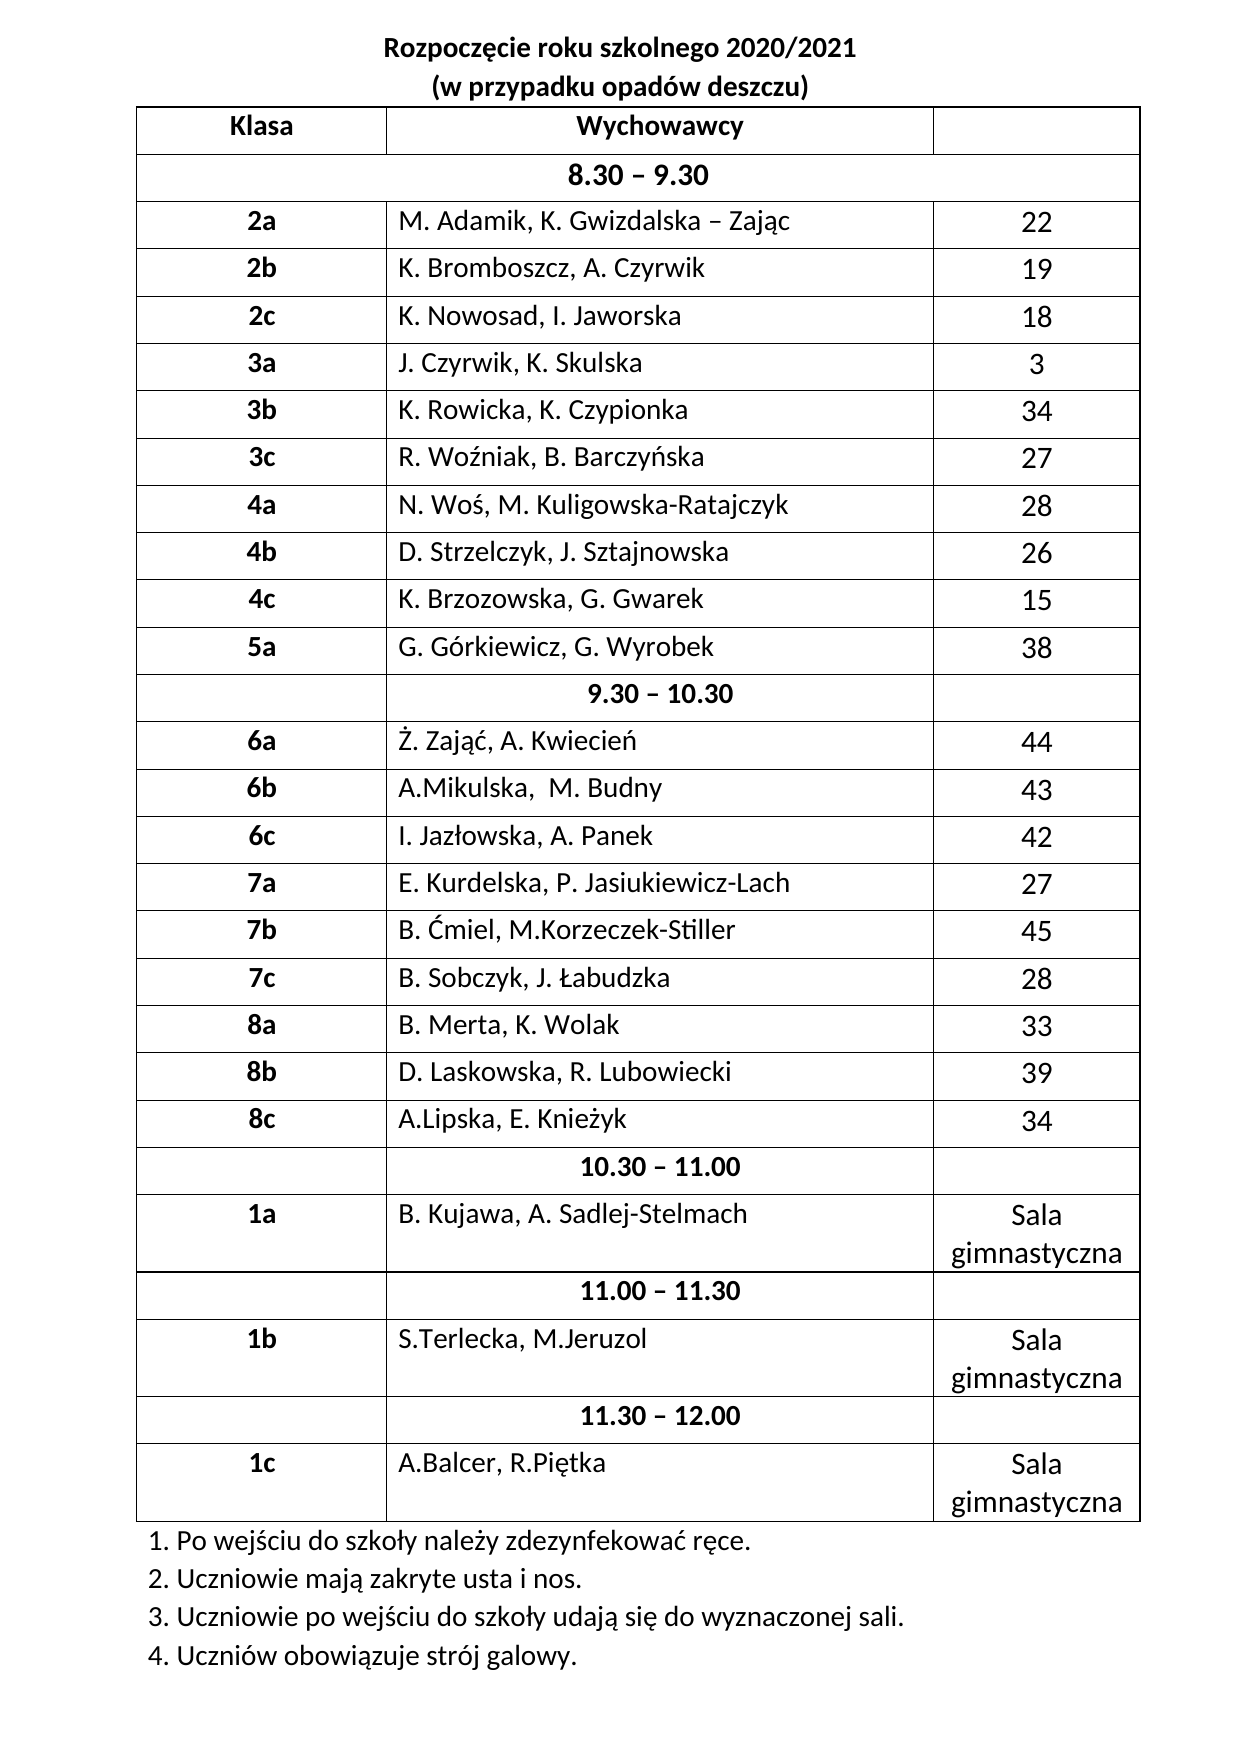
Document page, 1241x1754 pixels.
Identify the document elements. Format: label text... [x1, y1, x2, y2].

table_cell A.Mikulska, M. Budny [387, 770, 933, 816]
table_cell 28 [934, 959, 1139, 1005]
table_cell 6a [137, 722, 386, 768]
table_cell 2b [137, 249, 386, 296]
text (w przypadku opadów deszczu) [148, 68, 1092, 104]
table_cell 18 [934, 297, 1139, 343]
table_cell [137, 1148, 386, 1194]
table_cell [137, 675, 386, 721]
table_cell G. Górkiewicz, G. Wyrobek [387, 628, 933, 674]
table_cell 4b [137, 533, 386, 579]
table_cell K. Nowosad, I. Jaworska [387, 297, 933, 343]
text Rozpoczęcie roku szkolnego 2020/2021 [148, 29, 1092, 65]
table_cell 8a [137, 1006, 386, 1052]
table_cell 1b [137, 1320, 386, 1396]
table_cell Ż. Zająć, A. Kwiecień [387, 722, 933, 768]
table_cell [934, 675, 1139, 721]
table_header Wychowawcy [387, 108, 933, 154]
table_cell N. Woś, M. Kuligowska-Ratajczyk [387, 486, 933, 532]
table_cell 15 [934, 580, 1139, 627]
table_cell E. Kurdelska, P. Jasiukiewicz-Lach [387, 864, 933, 910]
table_cell 10.30 – 11.00 [387, 1148, 933, 1194]
table_cell 19 [934, 249, 1139, 296]
table_cell 3 [934, 344, 1139, 390]
table_cell 38 [934, 628, 1139, 674]
table_cell 3a [137, 344, 386, 390]
table_cell 3c [137, 439, 386, 485]
table_cell 27 [934, 864, 1139, 910]
table_cell 45 [934, 911, 1139, 958]
table_cell 34 [934, 391, 1139, 437]
table_cell 3b [137, 391, 386, 437]
table_header Klasa [137, 108, 386, 154]
table_cell 4a [137, 486, 386, 532]
table_cell 33 [934, 1006, 1139, 1052]
table_cell K. Brzozowska, G. Gwarek [387, 580, 933, 627]
table_cell A.Lipska, E. Knieżyk [387, 1101, 933, 1147]
table_cell 42 [934, 817, 1139, 863]
table_cell 11.00 – 11.30 [387, 1273, 933, 1319]
table_cell B. Ćmiel, M.Korzeczek-Stiller [387, 911, 933, 958]
table_cell [934, 1148, 1139, 1194]
table_cell 8.30 – 9.30 [137, 155, 1139, 201]
table_cell B. Kujawa, A. Sadlej-Stelmach [387, 1195, 933, 1271]
table_cell 9.30 – 10.30 [387, 675, 933, 721]
table_cell Sala gimnastyczna [934, 1195, 1139, 1271]
table_cell 7b [137, 911, 386, 958]
table_cell 11.30 – 12.00 [387, 1397, 933, 1443]
table_cell R. Woźniak, B. Barczyńska [387, 439, 933, 485]
table_cell 7a [137, 864, 386, 910]
table_cell 8c [137, 1101, 386, 1147]
table_cell 43 [934, 770, 1139, 816]
table_cell K. Bromboszcz, A. Czyrwik [387, 249, 933, 296]
table_cell [137, 1273, 386, 1319]
table_cell B. Merta, K. Wolak [387, 1006, 933, 1052]
table_cell Sala gimnastyczna [934, 1444, 1139, 1521]
table_cell A.Balcer, R.Piętka [387, 1444, 933, 1521]
table_cell 7c [137, 959, 386, 1005]
table_cell 26 [934, 533, 1139, 579]
text 1. Po wejściu do szkoły należy zdezynfekować ręce. 2. Uczniowie mają zakryte usta i nos. 3. Uczniowie po wejściu do szkoły udają się do wyznaczonej sali. 4. Uczniów obowiązuje strój galowy. [148, 1522, 1092, 1673]
table_cell 8b [137, 1053, 386, 1099]
table_cell J. Czyrwik, K. Skulska [387, 344, 933, 390]
table_cell D. Strzelczyk, J. Sztajnowska [387, 533, 933, 579]
table_cell 27 [934, 439, 1139, 485]
table_cell 4c [137, 580, 386, 627]
table_cell 6b [137, 770, 386, 816]
table_cell 34 [934, 1101, 1139, 1147]
table_cell 39 [934, 1053, 1139, 1099]
table_cell B. Sobczyk, J. Łabudzka [387, 959, 933, 1005]
table_cell [934, 1273, 1139, 1319]
table_cell Sala gimnastyczna [934, 1320, 1139, 1396]
table_cell M. Adamik, K. Gwizdalska – Zając [387, 202, 933, 248]
table_header [934, 108, 1139, 154]
table_cell D. Laskowska, R. Lubowiecki [387, 1053, 933, 1099]
table_cell [934, 1397, 1139, 1443]
table_cell 5a [137, 628, 386, 674]
table_cell 1a [137, 1195, 386, 1271]
table_cell 6c [137, 817, 386, 863]
table_cell I. Jazłowska, A. Panek [387, 817, 933, 863]
table_cell 22 [934, 202, 1139, 248]
table_cell 2c [137, 297, 386, 343]
table_cell 2a [137, 202, 386, 248]
table_cell [137, 1397, 386, 1443]
table_cell S.Terlecka, M.Jeruzol [387, 1320, 933, 1396]
table_cell K. Rowicka, K. Czypionka [387, 391, 933, 437]
table_cell 44 [934, 722, 1139, 768]
table_cell 1c [137, 1444, 386, 1521]
table_cell 28 [934, 486, 1139, 532]
